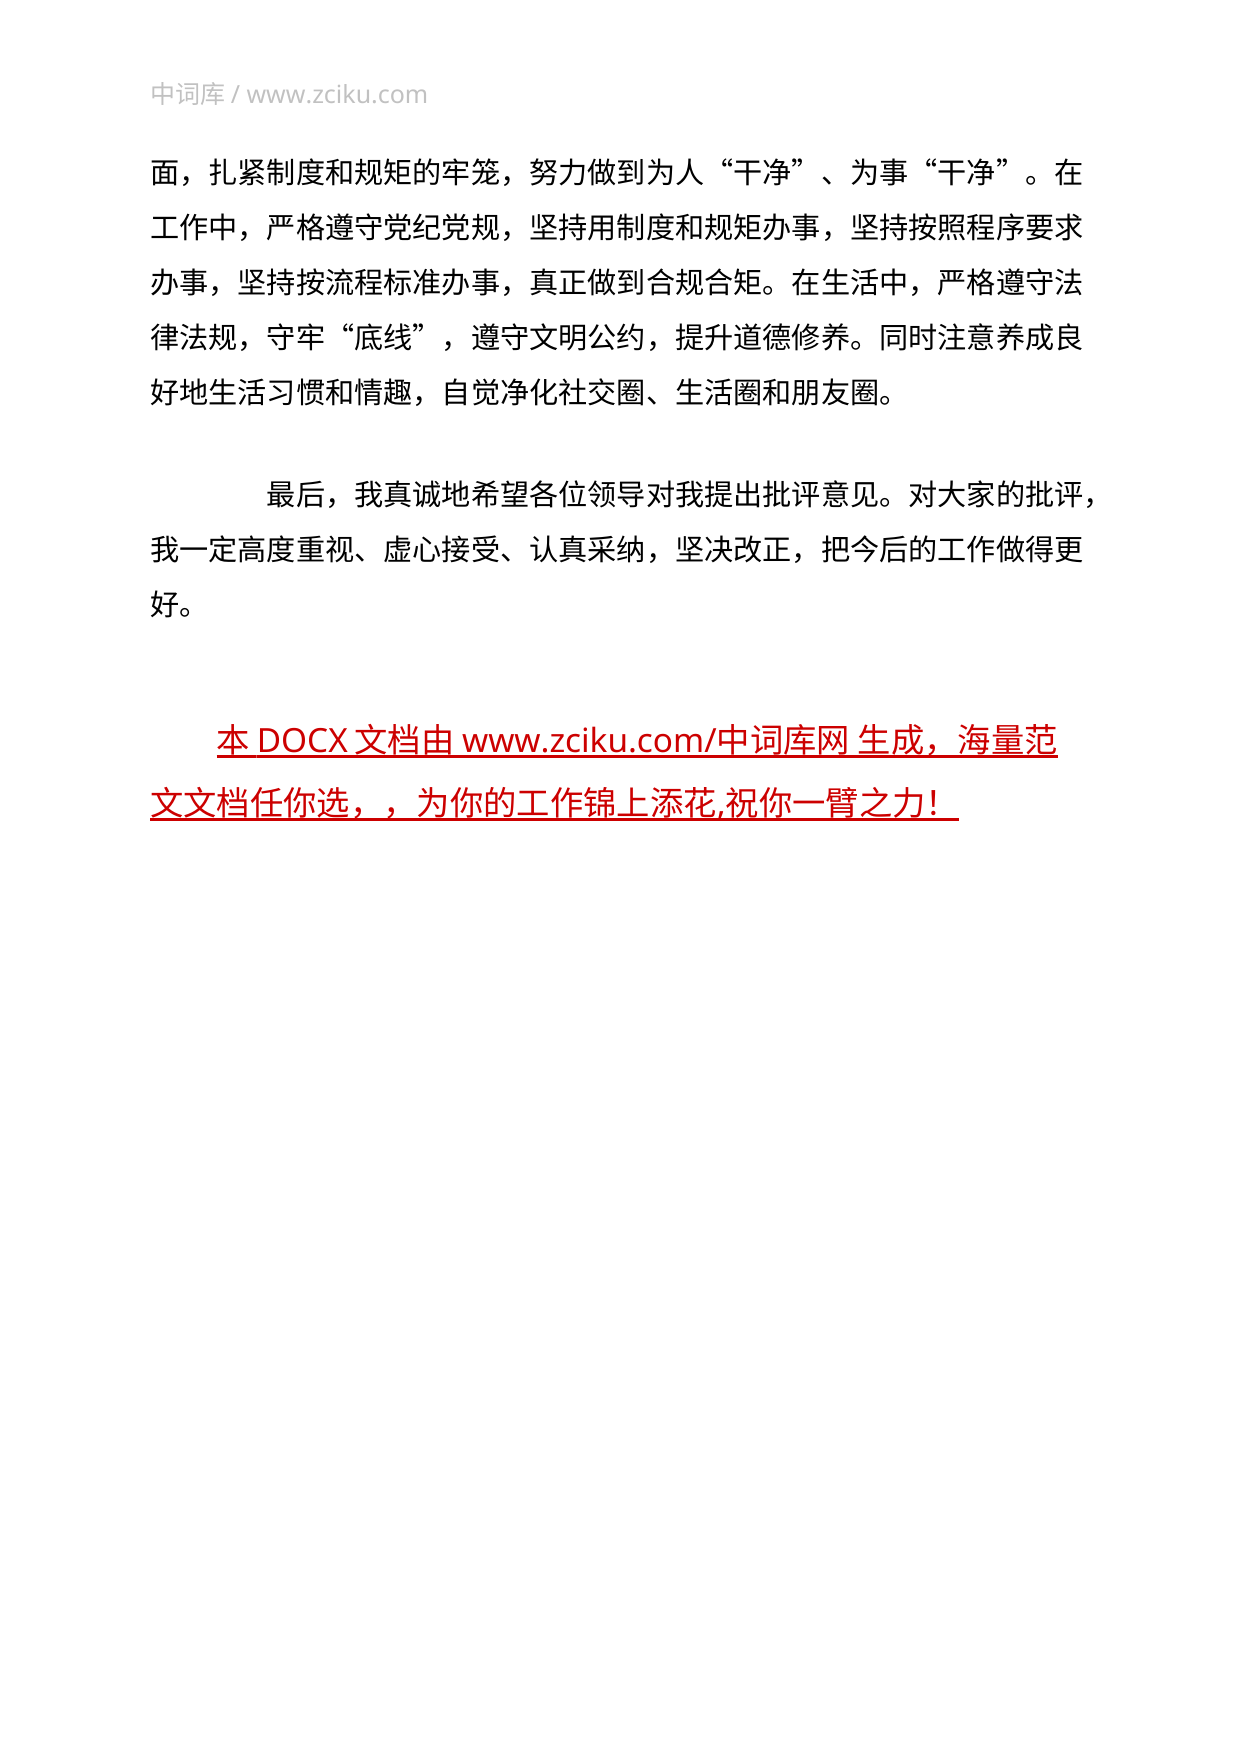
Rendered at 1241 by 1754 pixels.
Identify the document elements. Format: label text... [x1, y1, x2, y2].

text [150, 150, 1090, 412]
text 本DOCX文档由 www.zciku.com/中词库网 生成，海量范文文档任你选，，为你的工作锦上添花,祝你一臂之力！ [150, 714, 1090, 825]
text 最后，我真诚地希望各位领导对我提出批评意见。对大家的批评，我一定高度重视、虚心接受、认真采纳，坚决改正，把今后的工作做得更好。 [150, 471, 1090, 623]
